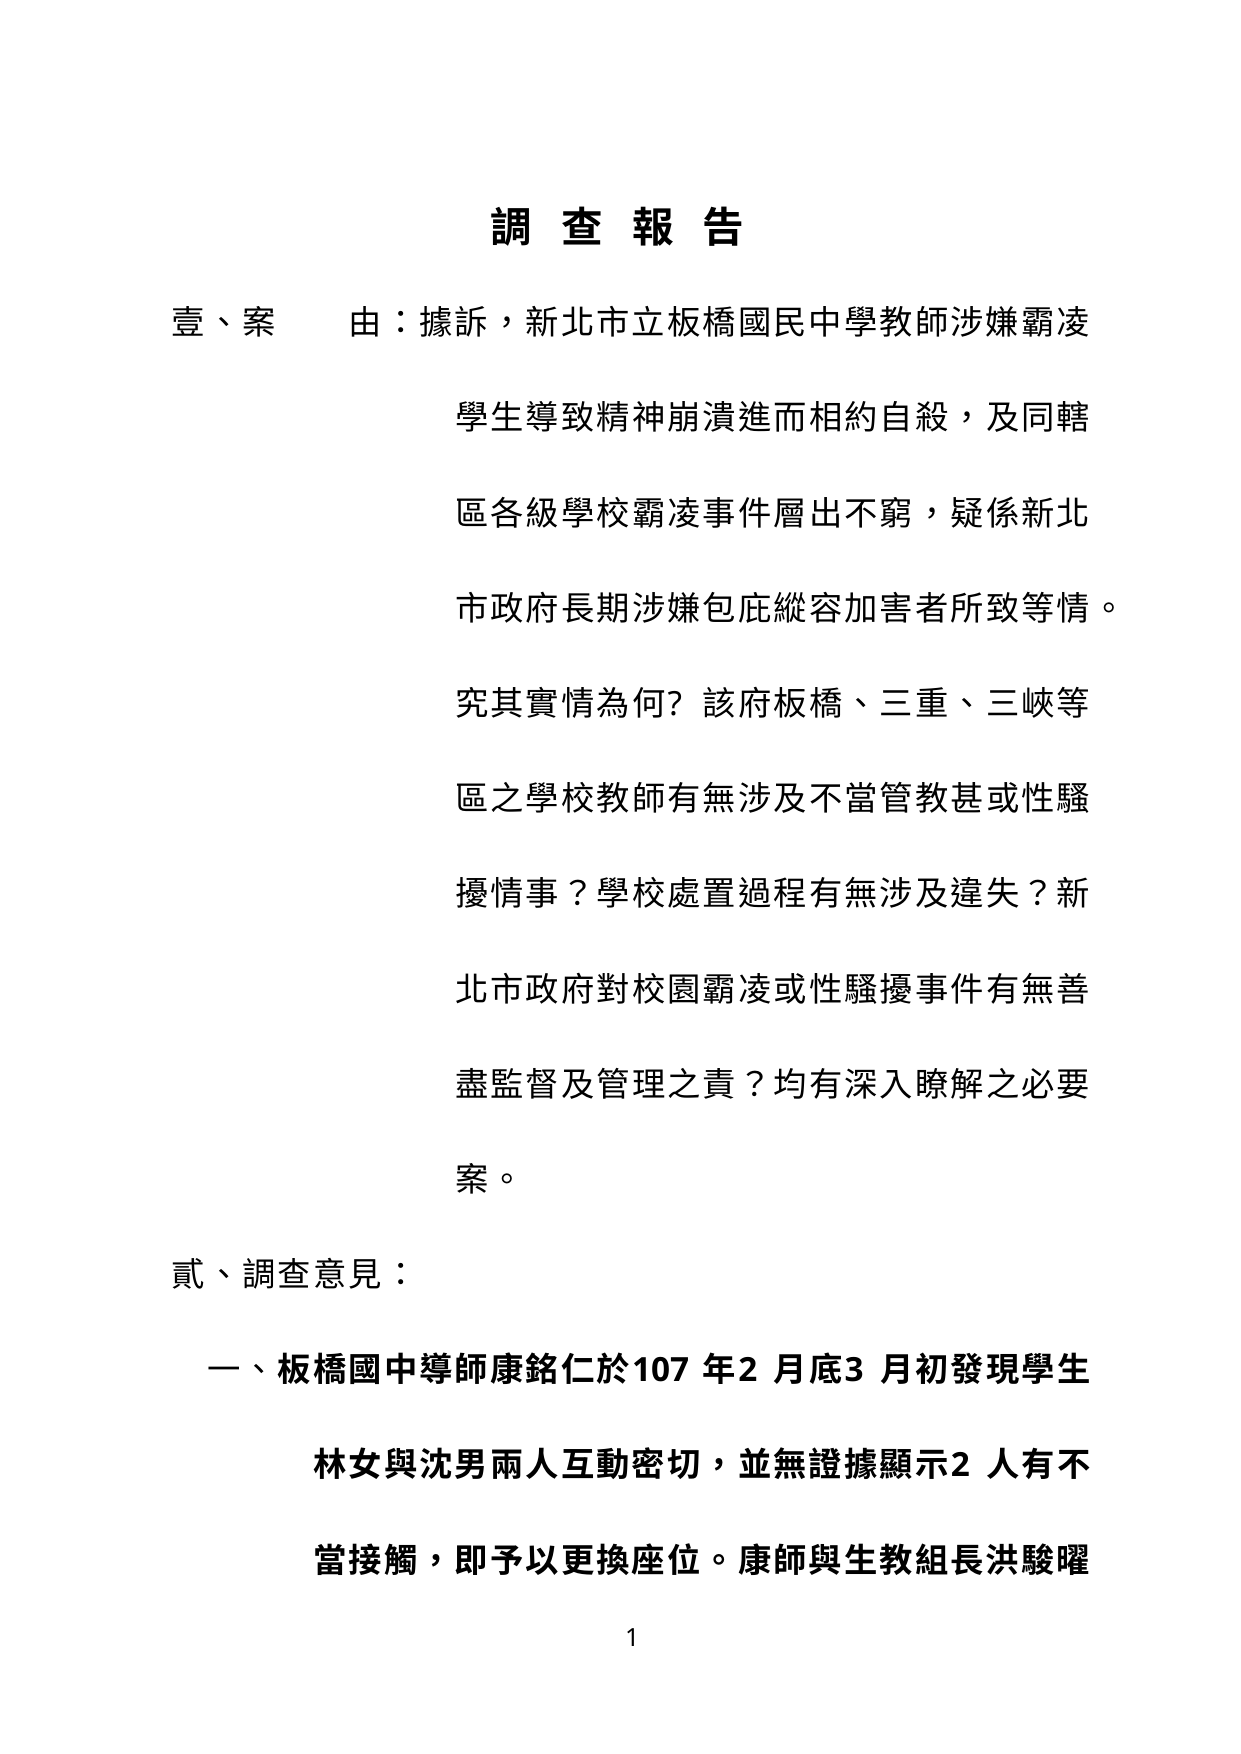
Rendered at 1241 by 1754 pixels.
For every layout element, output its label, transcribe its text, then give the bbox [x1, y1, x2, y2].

text 調查報告 [171, 177, 1092, 272]
subtitle 調查意見： [171, 1224, 1092, 1320]
subtitle 案 由：據訴，新北市立板橋國民中學教師涉嫌霸凌學生導致精神崩潰進而相約自殺，及同轄區各級學校霸凌事件層出不窮，疑係新北市政府長期涉嫌包庇縱容加害者所致等情。究其實情為何?該府板橋、三重、三峽等區之學校教師有無涉及不當管教甚或性騷擾情事？學校處置過程有無涉及違失？新北市政府對校園霸凌或性騷擾事件有無善盡監督及管理之責？均有深入瞭解之必要案。 [171, 272, 1092, 1224]
